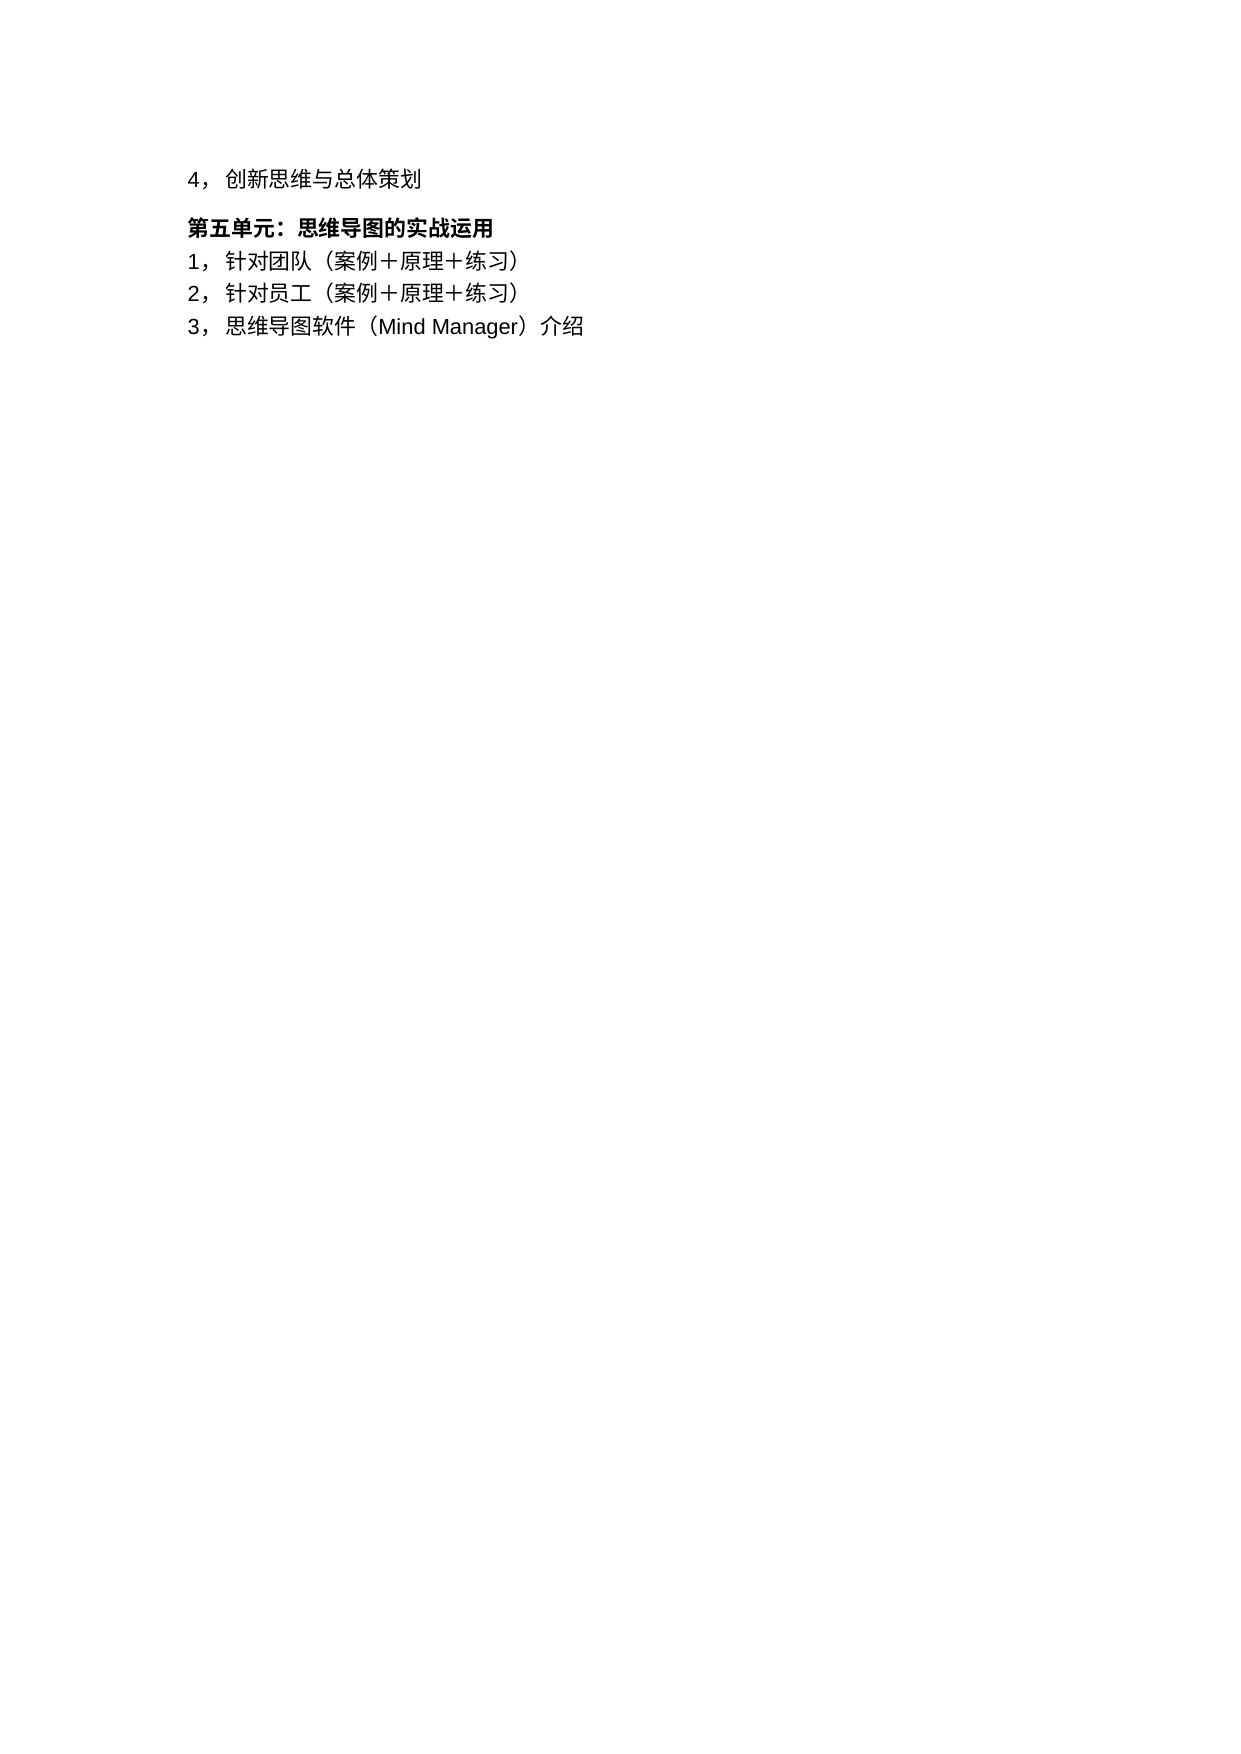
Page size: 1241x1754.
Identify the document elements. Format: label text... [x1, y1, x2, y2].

list 创新思维与总体策划 [187, 162, 1053, 194]
list 思维导图软件（Mind Manager）介绍 [187, 308, 1053, 341]
text 第五单元：思维导图的实战运用 [187, 211, 1053, 243]
list 针对员工（案例＋原理＋练习） [187, 276, 1053, 308]
list 针对团队（案例＋原理＋练习） [187, 243, 1053, 276]
